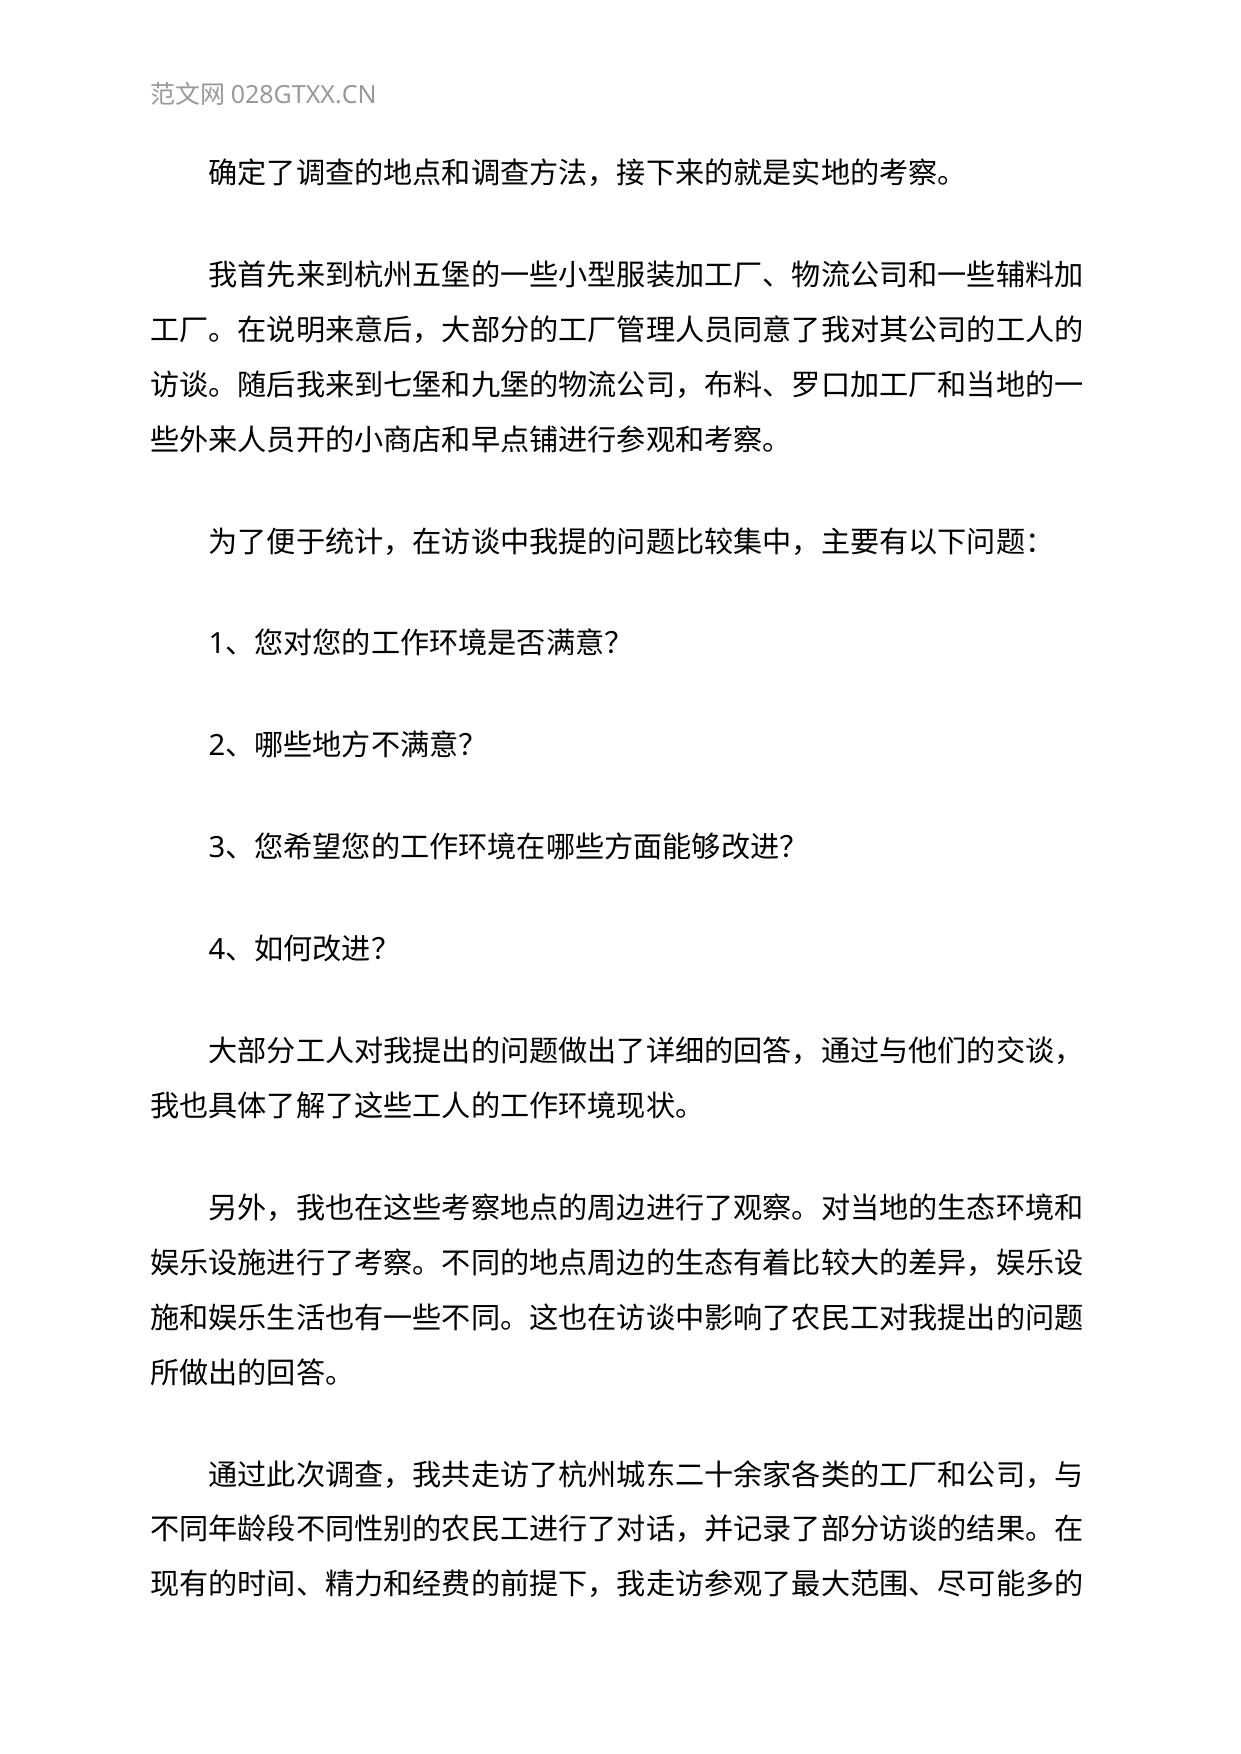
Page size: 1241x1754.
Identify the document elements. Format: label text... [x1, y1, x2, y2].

text 确定了调查的地点和调查方法，接下来的就是实地的考察。 [150, 150, 1090, 192]
text 大部分工人对我提出的问题做出了详细的回答，通过与他们的交谈，我也具体了解了这些工人的工作环境现状。 [150, 1028, 1090, 1125]
text 4、如何改进？ [150, 926, 1090, 968]
text 1、您对您的工作环境是否满意？ [150, 620, 1090, 662]
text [150, 1451, 1090, 1603]
text 我首先来到杭州五堡的一些小型服装加工厂、物流公司和一些辅料加工厂。在说明来意后，大部分的工厂管理人员同意了我对其公司的工人的访谈。随后我来到七堡和九堡的物流公司，布料、罗口加工厂和当地的一些外来人员开的小商店和早点铺进行参观和考察。 [150, 252, 1090, 459]
text 2、哪些地方不满意？ [150, 722, 1090, 764]
text 3、您希望您的工作环境在哪些方面能够改进？ [150, 824, 1090, 866]
text 另外，我也在这些考察地点的周边进行了观察。对当地的生态环境和娱乐设施进行了考察。不同的地点周边的生态有着比较大的差异，娱乐设施和娱乐生活也有一些不同。这也在访谈中影响了农民工对我提出的问题所做出的回答。 [150, 1184, 1090, 1392]
text 为了便于统计，在访谈中我提的问题比较集中，主要有以下问题： [150, 518, 1090, 561]
